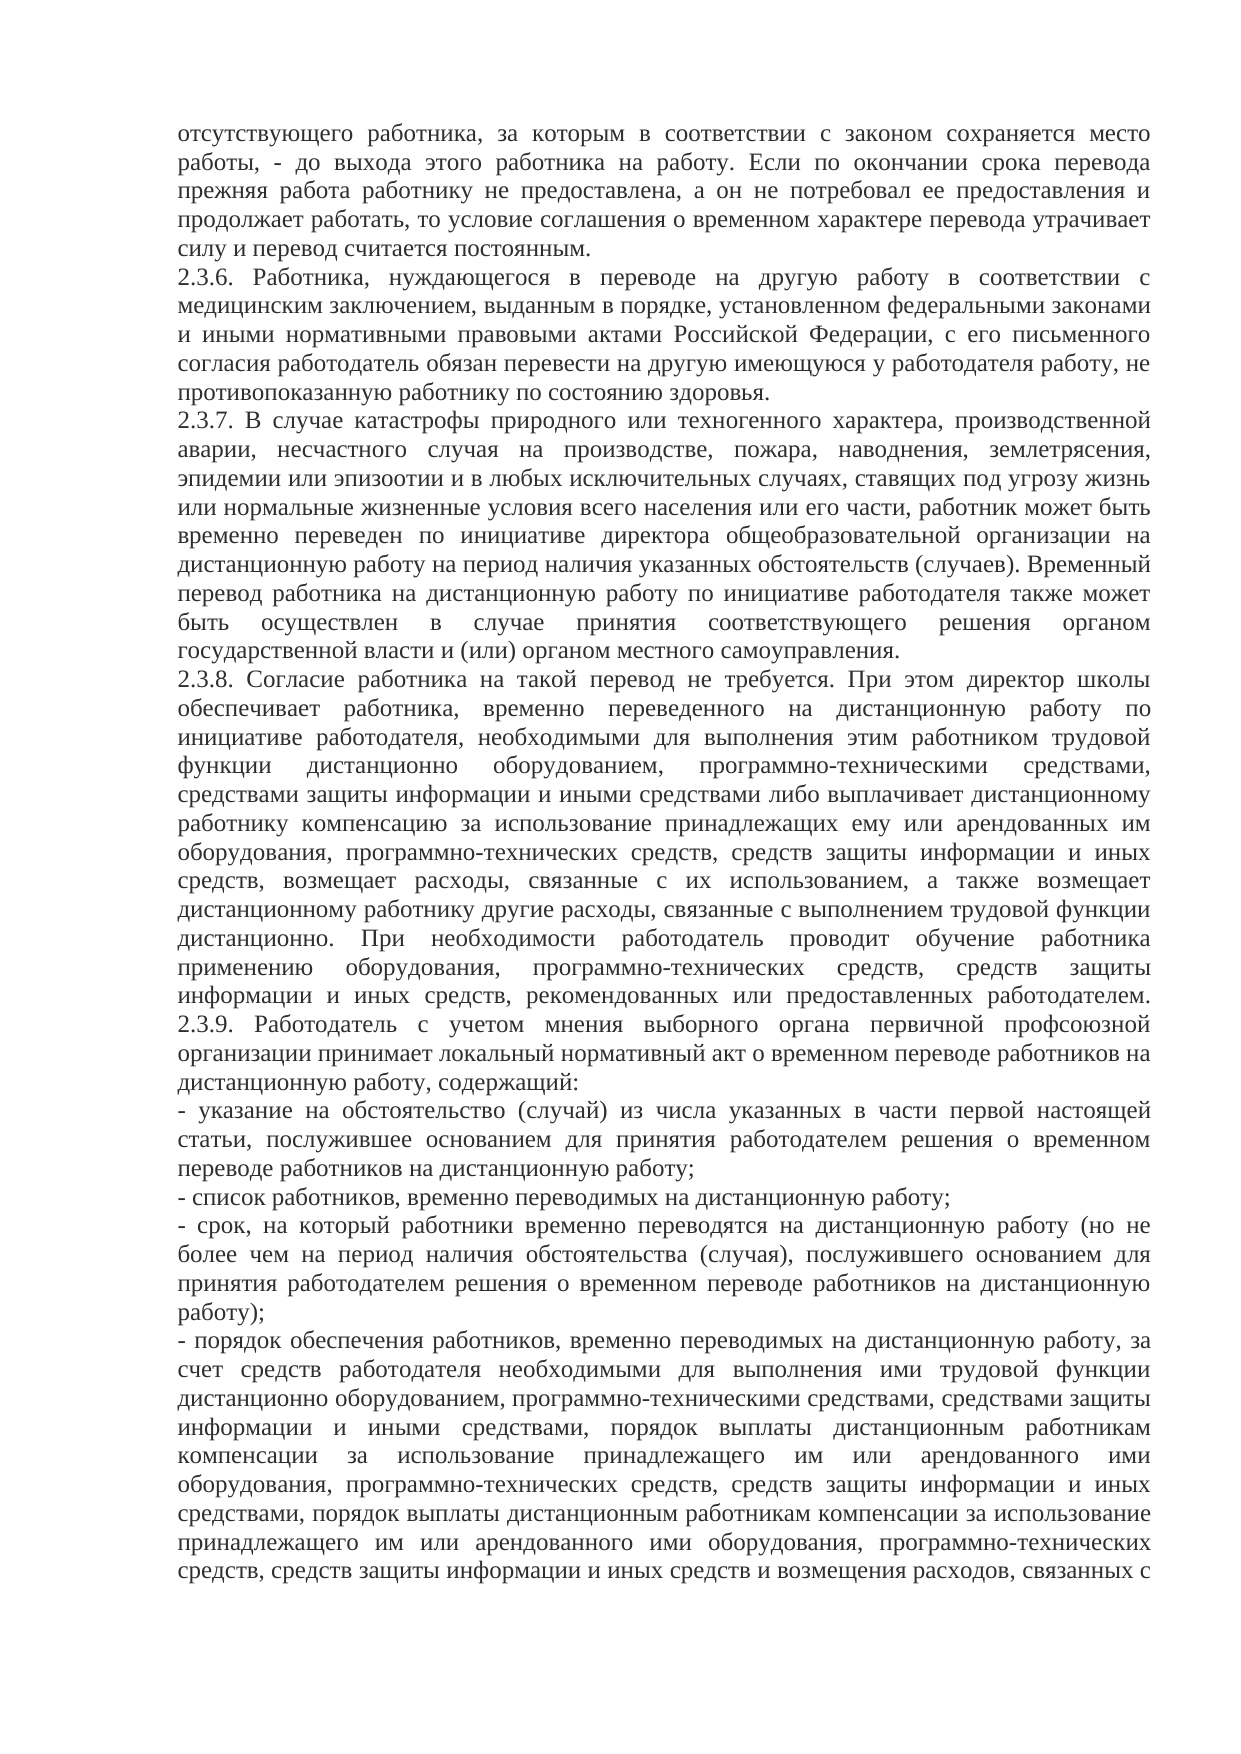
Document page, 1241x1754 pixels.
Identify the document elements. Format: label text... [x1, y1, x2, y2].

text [177, 1326, 1152, 1584]
text 2.3.6. Работника, нуждающегося в переводе на другую работу в соответствии с медицинским заключением, выданным в порядке, установленном федеральными законами и иными нормативными правовыми актами Российской Федерации, с его письменного согласия работодатель обязан перевести на другую имеющуюся у работодателя работу, не противопоказанную работнику по состоянию здоровья. [177, 262, 1152, 406]
text 2.3.8. Согласие работника на такой перевод не требуется. При этом директор школы обеспечивает работника, временно переведенного на дистанционную работу по инициативе работодателя, необходимыми для выполнения этим работником трудовой функции дистанционно оборудованием, программно-техническими средствами, средствами защиты информации и иными средствами либо выплачивает дистанционному работнику компенсацию за использование принадлежащих ему или арендованных им оборудования, программно-технических средств, средств защиты информации и иных средств, возмещает расходы, связанные с их использованием, а также возмещает дистанционному работнику другие расходы, связанные с выполнением трудовой функции дистанционно. При необходимости работодатель проводит обучение работника применению оборудования, программно-технических средств, средств защиты информации и иных средств, рекомендованных или предоставленных работодателем. 2.3.9. Работодатель с учетом мнения выборного органа первичной профсоюзной организации принимает локальный нормативный акт о временном переводе работников на дистанционную работу, содержащий: [177, 664, 1152, 1096]
text - указание на обстоятельство (случай) из числа указанных в части первой настоящей статьи, послужившее основанием для принятия работодателем решения о временном переводе работников на дистанционную работу; [177, 1096, 1152, 1182]
text 2.3.7. В случае катастрофы природного или техногенного характера, производственной аварии, несчастного случая на производстве, пожара, наводнения, землетрясения, эпидемии или эпизоотии и в любых исключительных случаях, ставящих под угрозу жизнь или нормальные жизненные условия всего населения или его части, работник может быть временно переведен по инициативе директора общеобразовательной организации на дистанционную работу на период наличия указанных обстоятельств (случаев). Временный перевод работника на дистанционную работу по инициативе работодателя также может быть осуществлен в случае принятия соответствующего решения органом государственной власти и (или) органом местного самоуправления. [177, 406, 1152, 664]
text - список работников, временно переводимых на дистанционную работу; [177, 1182, 1152, 1211]
text - срок, на который работники временно переводятся на дистанционную работу (но не более чем на период наличия обстоятельства (случая), послужившего основанием для принятия работодателем решения о временном переводе работников на дистанционную работу); [177, 1211, 1152, 1326]
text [177, 118, 1152, 262]
